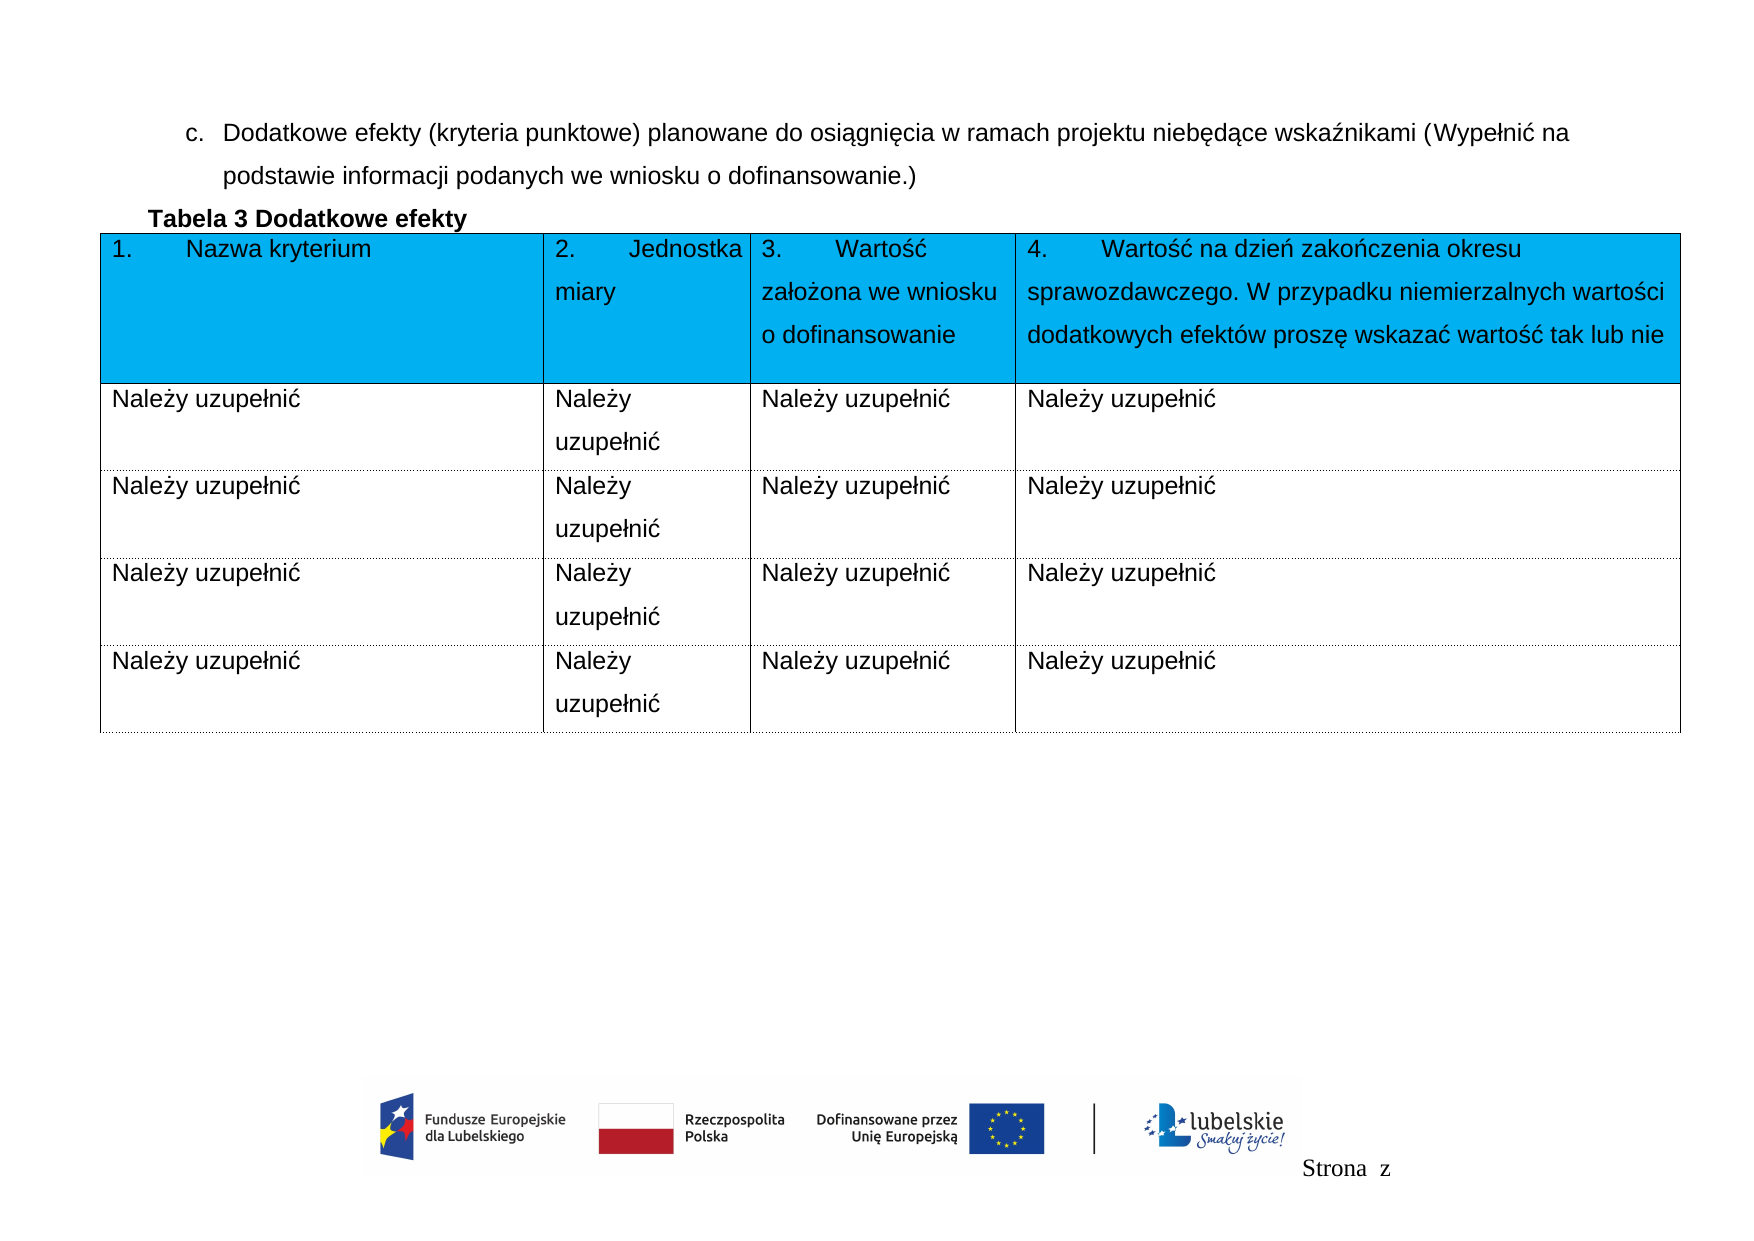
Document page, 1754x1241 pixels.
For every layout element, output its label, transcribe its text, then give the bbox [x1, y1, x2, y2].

picture [363, 1076, 1302, 1177]
table_cell Należy uzupełnić [1016, 384, 1680, 470]
table_cell Należy uzupełnić [751, 470, 1015, 557]
table_cell Należy uzupełnić [751, 645, 1015, 732]
table_cell Należy uzupełnić [544, 384, 750, 470]
table_cell Należy uzupełnić [751, 558, 1015, 644]
table_cell Należy uzupełnić [101, 384, 543, 470]
table_cell Należy uzupełnić [544, 645, 750, 732]
table_cell Należy uzupełnić [544, 558, 750, 644]
table_cell Należy uzupełnić [751, 384, 1015, 470]
table_cell Należy uzupełnić [101, 645, 543, 732]
table_cell Należy uzupełnić [1016, 645, 1680, 732]
list Dodatkowe efekty (kryteria punktowe) planowane do osiągnięcia w ramach projektu niebędące wskaźnikami (Wypełnić na podstawie informacji podanych we wniosku o dofinansowanie.) [185, 118, 1606, 190]
table_cell Należy uzupełnić [1016, 470, 1680, 557]
table_cell Należy uzupełnić [101, 558, 543, 644]
table_header Wartość na dzień zakończenia okresu sprawozdawczego. W przypadku niemierzalnych wartości dodatkowych efektów proszę wskazać wartość tak lub nie [1016, 234, 1680, 383]
table_cell Należy uzupełnić [101, 470, 543, 557]
text Tabela 3 Dodatkowe efekty [148, 204, 1606, 233]
table_cell Należy uzupełnić [544, 470, 750, 557]
table_header Wartość założona we wniosku o dofinansowanie [751, 234, 1015, 383]
table_header Jednostka miary [544, 234, 750, 383]
table_cell Należy uzupełnić [1016, 558, 1680, 644]
table_header Nazwa kryterium [101, 234, 543, 383]
